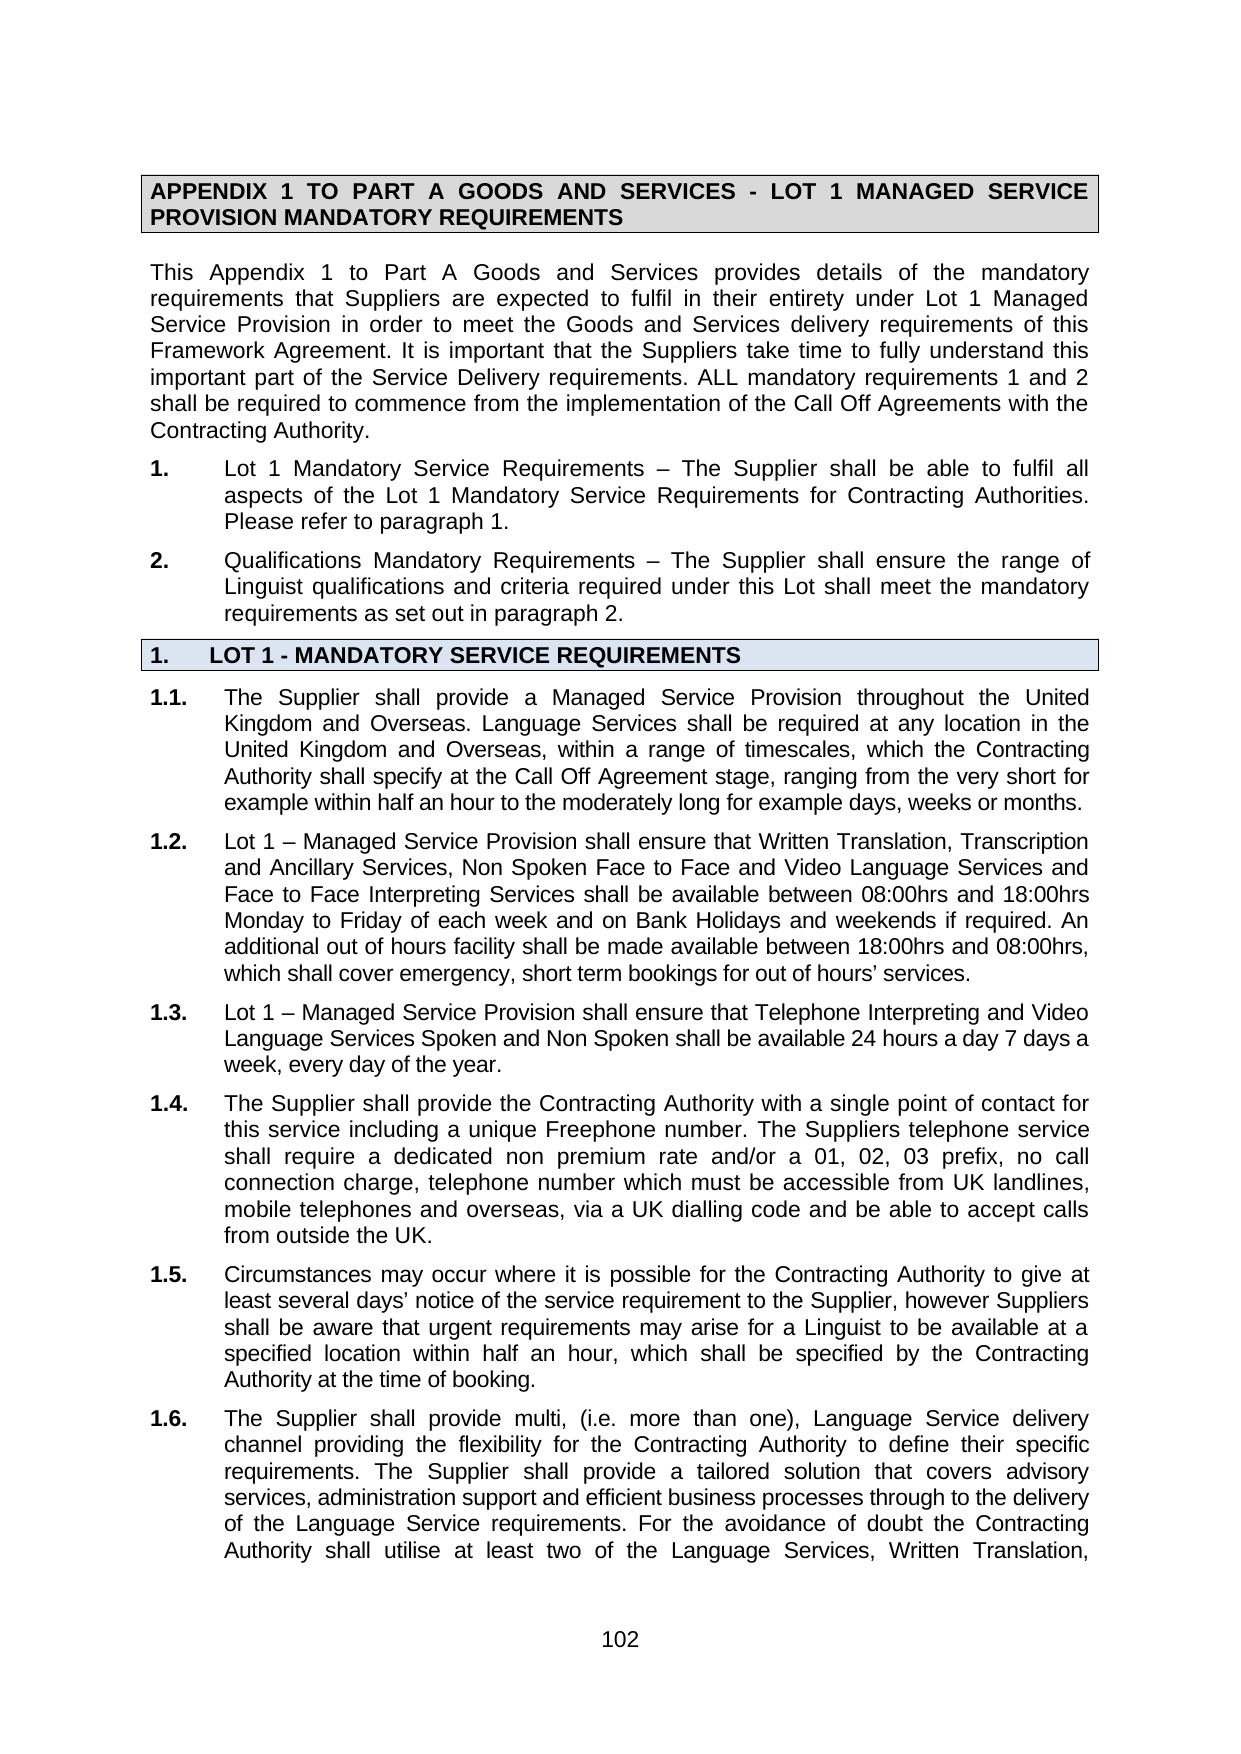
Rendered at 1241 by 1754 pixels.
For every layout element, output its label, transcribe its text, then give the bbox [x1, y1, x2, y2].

list Qualifications Mandatory Requirements – The Supplier shall ensure the range of Linguist qualifications and criteria required under this Lot shall meet the mandatory requirements as set out in paragraph 2. [150, 547, 1090, 626]
text APPENDIX 1 TO PART A GOODS AND SERVICES - LOT 1 MANAGED SERVICE PROVISION MANDATORY REQUIREMENTS [142, 176, 1098, 232]
list Lot 1 Mandatory Service Requirements – The Supplier shall be able to fulfil all aspects of the Lot 1 Mandatory Service Requirements for Contracting Authorities. Please refer to paragraph 1. [150, 455, 1090, 534]
list Lot 1 – Managed Service Provision shall ensure that Written Translation, Transcription and Ancillary Services, Non Spoken Face to Face and Video Language Services and Face to Face Interpreting Services shall be available between 08:00hrs and 18:00hrs Monday to Friday of each week and on Bank Holidays and weekends if required. An additional out of hours facility shall be made available between 18:00hrs and 08:00hrs, which shall cover emergency, short term bookings for out of hours’ services. [150, 828, 1090, 986]
list The Supplier shall provide a Managed Service Provision throughout the United Kingdom and Overseas. Language Services shall be required at any location in the United Kingdom and Overseas, within a range of timescales, which the Contracting Authority shall specify at the Call Off Agreement stage, ranging from the very short for example within half an hour to the moderately long for example days, weeks or months. [150, 684, 1090, 815]
list Lot 1 – Managed Service Provision shall ensure that Telephone Interpreting and Video Language Services Spoken and Non Spoken shall be available 24 hours a day 7 days a week, every day of the year. [150, 998, 1090, 1078]
list The Supplier shall provide the Contracting Authority with a single point of contact for this service including a unique Freephone number. The Suppliers telephone service shall require a dedicated non premium rate and/or a 01, 02, 03 prefix, no call connection charge, telephone number which must be accessible from UK landlines, mobile telephones and overseas, via a UK dialling code and be able to accept calls from outside the UK. [150, 1090, 1090, 1248]
list Circumstances may occur where it is possible for the Contracting Authority to give at least several days’ notice of the service requirement to the Supplier, however Suppliers shall be aware that urgent requirements may arise for a Linguist to be available at a specified location within half an hour, which shall be specified by the Contracting Authority at the time of booking. [150, 1261, 1090, 1392]
text This Appendix 1 to Part A Goods and Services provides details of the mandatory requirements that Suppliers are expected to fulfil in their entirety under Lot 1 Managed Service Provision in order to meet the Goods and Services delivery requirements of this Framework Agreement. It is important that the Suppliers take time to fully understand this important part of the Service Delivery requirements. ALL mandatory requirements 1 and 2 shall be required to commence from the implementation of the Call Off Agreements with the Contracting Authority. [150, 258, 1090, 443]
list LOT 1 - MANDATORY SERVICE REQUIREMENTS [142, 640, 1098, 670]
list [150, 1405, 1090, 1563]
